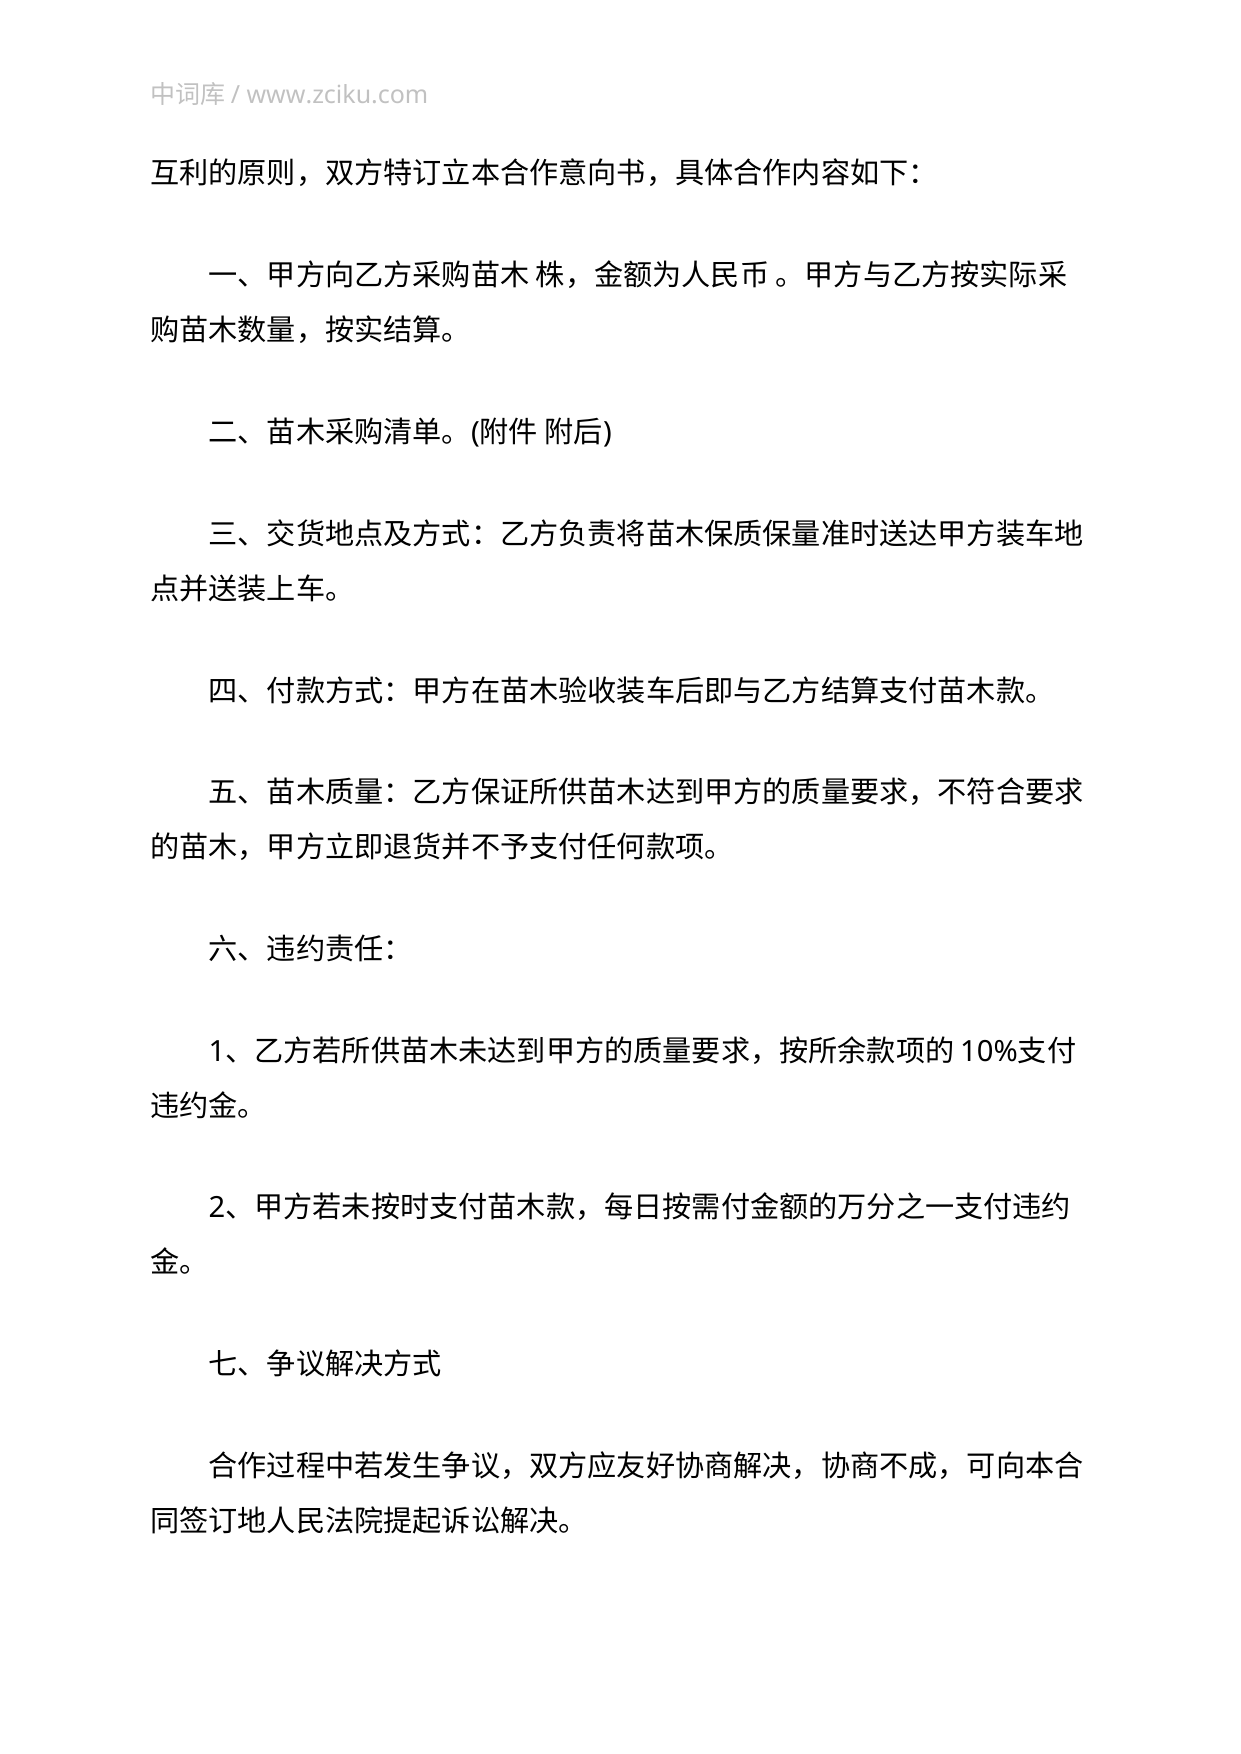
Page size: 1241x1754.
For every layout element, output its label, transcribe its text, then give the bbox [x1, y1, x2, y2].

text 二、苗木采购清单。(附件 附后) [150, 408, 1090, 451]
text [150, 150, 1090, 192]
text 1、乙方若所供苗木未达到甲方的质量要求，按所余款项的10%支付违约金。 [150, 1027, 1090, 1124]
text 四、付款方式：甲方在苗木验收装车后即与乙方结算支付苗木款。 [150, 667, 1090, 709]
text 七、争议解决方式 [150, 1341, 1090, 1383]
text 一、甲方向乙方采购苗木 株，金额为人民币 。甲方与乙方按实际采购苗木数量，按实结算。 [150, 252, 1090, 349]
text 五、苗木质量：乙方保证所供苗木达到甲方的质量要求，不符合要求的苗木，甲方立即退货并不予支付任何款项。 [150, 769, 1090, 866]
text 六、违约责任： [150, 926, 1090, 968]
text 2、甲方若未按时支付苗木款，每日按需付金额的万分之一支付违约金。 [150, 1184, 1090, 1281]
text 合作过程中若发生争议，双方应友好协商解决，协商不成，可向本合同签订地人民法院提起诉讼解决。 [150, 1443, 1090, 1540]
text 三、交货地点及方式：乙方负责将苗木保质保量准时送达甲方装车地点并送装上车。 [150, 510, 1090, 608]
